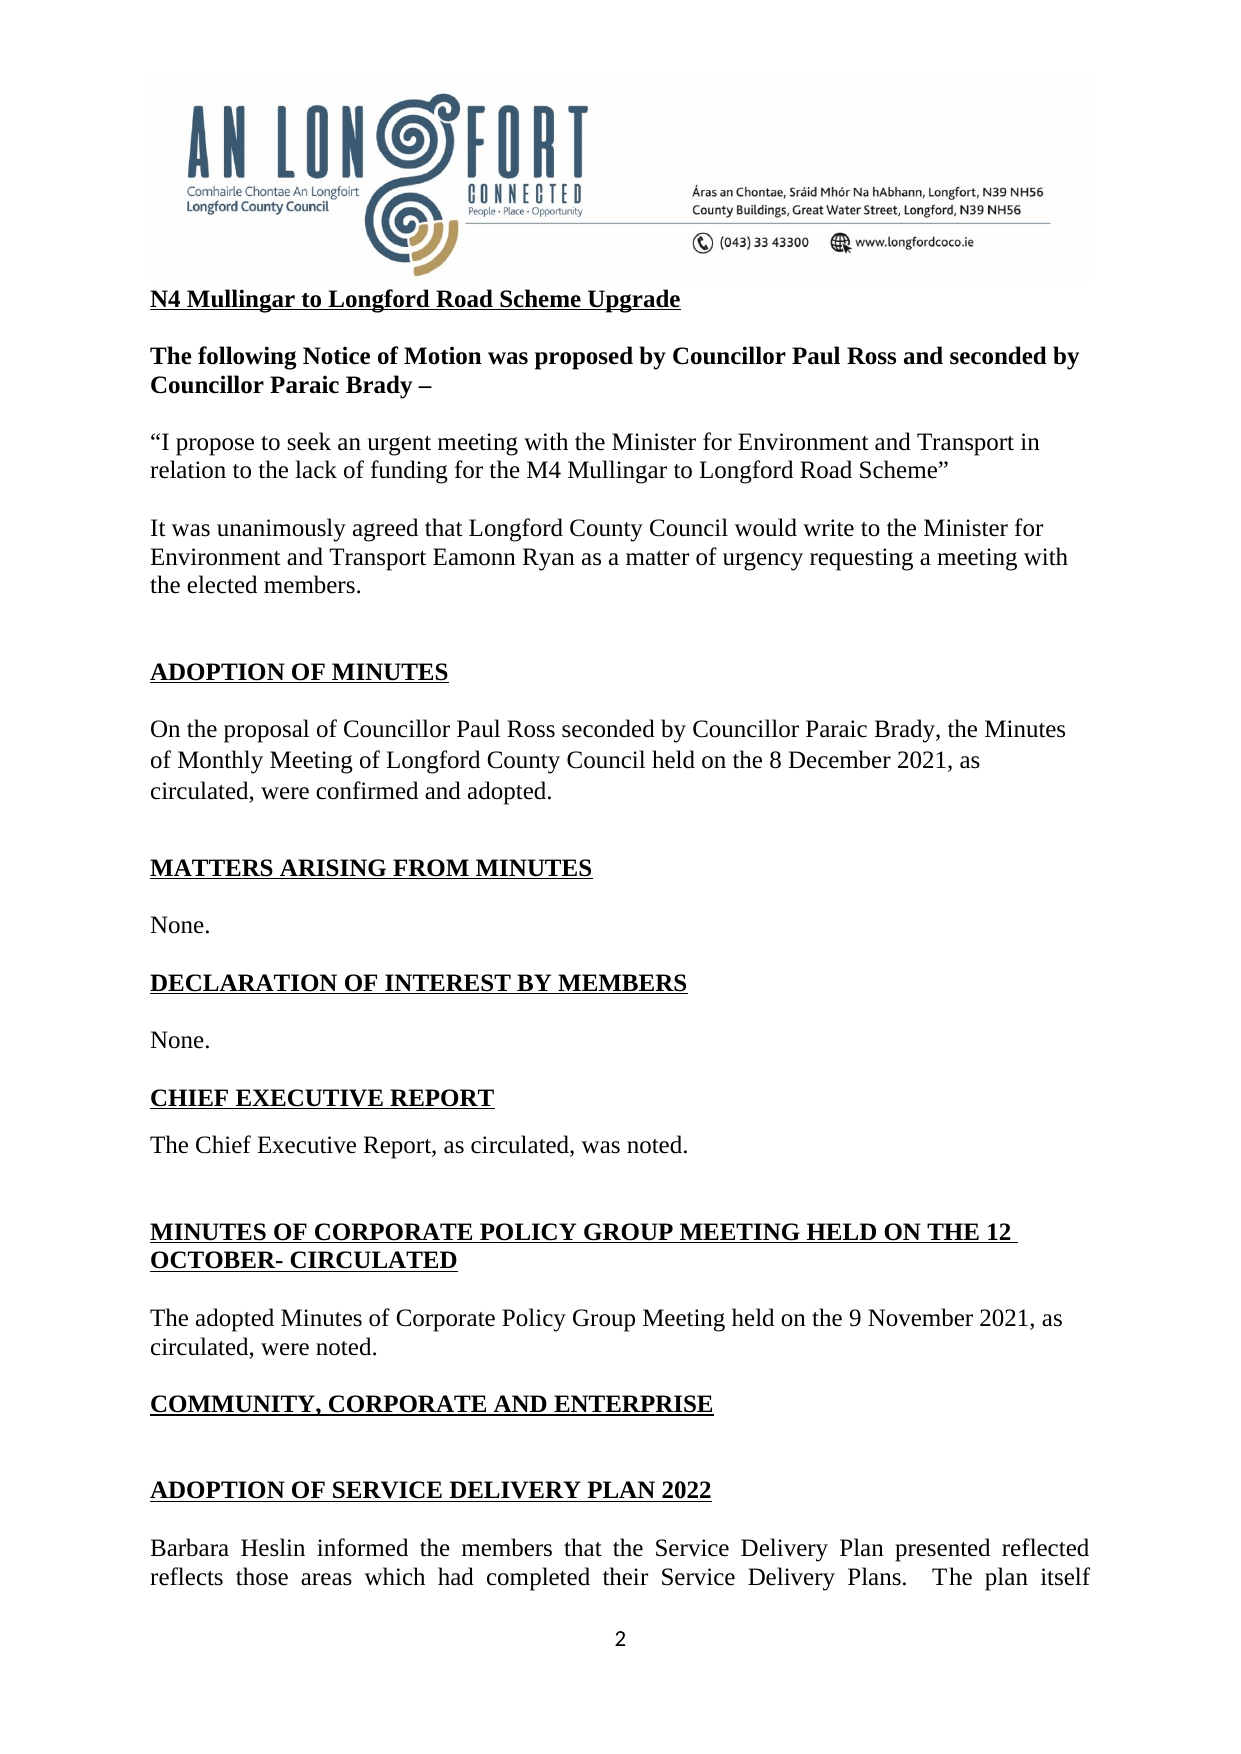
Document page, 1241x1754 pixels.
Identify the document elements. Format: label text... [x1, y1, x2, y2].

text CHIEF EXECUTIVE REPORT [150, 1083, 1090, 1112]
text On the proposal of Councillor Paul Ross seconded by Councillor Paraic Brady, the Minutes of Monthly Meeting of Longford County Council held on the 8 December 2021, as circulated, were confirmed and adopted. [150, 714, 1090, 805]
picture [150, 73, 1091, 284]
text The Chief Executive Report, as circulated, was noted. [150, 1131, 1090, 1159]
text MINUTES OF CORPORATE POLICY GROUP MEETING HELD ON THE 12 OCTOBER- CIRCULATED [150, 1217, 1090, 1274]
text ADOPTION OF MINUTES [150, 657, 1090, 686]
text The following Notice of Motion was proposed by Councillor Paul Ross and seconded by Councillor Paraic Brady – [150, 341, 1090, 399]
text “I propose to seek an urgent meeting with the Minister for Environment and Transport in relation to the lack of funding for the M4 Mullingar to Longford Road Scheme” [150, 427, 1090, 484]
text ADOPTION OF SERVICE DELIVERY PLAN 2022 [150, 1476, 1090, 1504]
text MATTERS ARISING FROM MINUTES [150, 853, 1090, 882]
text COMMUNITY, CORPORATE AND ENTERPRISE [150, 1389, 1090, 1418]
text DECLARATION OF INTEREST BY MEMBERS [150, 968, 1090, 997]
text None. [150, 910, 1090, 939]
text None. [150, 1025, 1090, 1054]
text It was unanimously agreed that Longford County Council would write to the Minister for Environment and Transport Eamonn Ryan as a matter of urgency requesting a meeting with the elected members. [150, 513, 1090, 599]
text N4 Mullingar to Longford Road Scheme Upgrade [150, 284, 1090, 313]
text The adopted Minutes of Corporate Policy Group Meeting held on the 9 November 2021, as circulated, were noted. [150, 1303, 1090, 1361]
